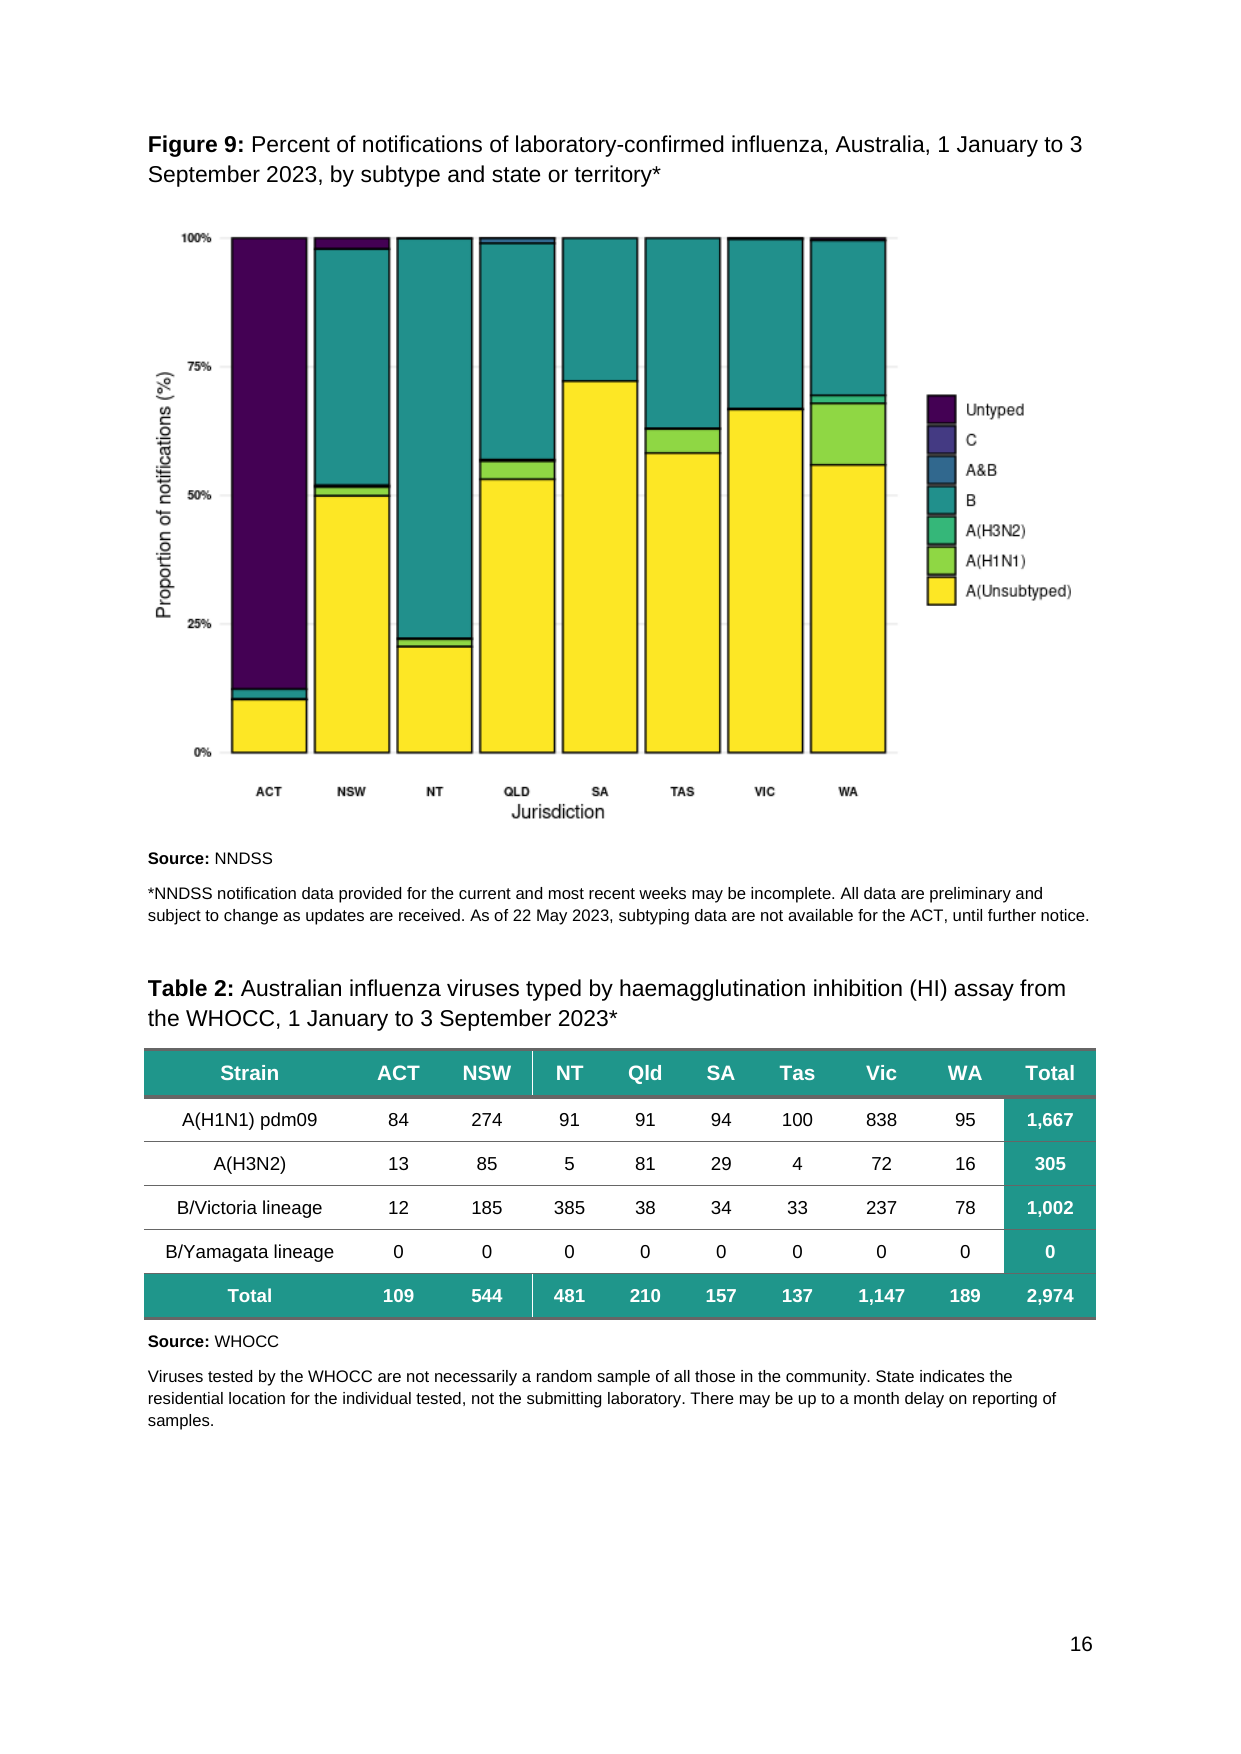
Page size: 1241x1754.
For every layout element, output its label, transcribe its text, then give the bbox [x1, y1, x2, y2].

table_header Strain [144, 1051, 355, 1095]
table_cell 78 [926, 1186, 1004, 1229]
table_cell 91 [533, 1099, 606, 1141]
table_cell 1,002 [1004, 1186, 1096, 1229]
table_cell 0 [837, 1230, 926, 1273]
table_cell 81 [606, 1142, 684, 1185]
table_header ACT [355, 1051, 441, 1095]
table_cell 210 [606, 1274, 684, 1317]
table_header Qld [606, 1051, 684, 1095]
table_header NSW [441, 1051, 532, 1095]
table_cell 91 [606, 1099, 684, 1141]
table_cell 137 [758, 1274, 837, 1317]
table_cell 481 [533, 1274, 606, 1317]
table_cell 85 [441, 1142, 532, 1185]
table_cell 544 [441, 1274, 532, 1317]
table_cell 72 [837, 1142, 926, 1185]
table_cell 109 [355, 1274, 441, 1317]
table_cell 1,147 [837, 1274, 926, 1317]
table_cell 838 [837, 1099, 926, 1141]
table_cell 38 [606, 1186, 684, 1229]
table_cell 5 [533, 1142, 606, 1185]
table_cell 185 [441, 1186, 532, 1229]
table_header Vic [837, 1051, 926, 1095]
table_cell 0 [758, 1230, 837, 1273]
text Source: WHOCC [148, 1332, 1092, 1351]
table_cell 0 [684, 1230, 758, 1273]
table_cell 0 [1004, 1230, 1096, 1273]
table_cell 0 [355, 1230, 441, 1273]
picture [147, 203, 1092, 833]
table_cell 13 [355, 1142, 441, 1185]
table_cell 84 [355, 1099, 441, 1141]
table_cell B/Victoria lineage [144, 1186, 355, 1229]
table_cell A(H3N2) [144, 1142, 355, 1185]
text *NNDSS notification data provided for the current and most recent weeks may be incomplete. All data are preliminary and subject to change as updates are received. As of 22 May 2023, subtyping data are not available for the ACT, until further notice. [148, 883, 1092, 925]
table_cell Total [144, 1274, 355, 1317]
text Table 2: Australian influenza viruses typed by haemagglutination inhibition (HI) assay from the WHOCC, 1 January to 3 September 2023* [148, 974, 1092, 1031]
table_cell 305 [1004, 1142, 1096, 1185]
table_cell 157 [684, 1274, 758, 1317]
table_cell 33 [758, 1186, 837, 1229]
table_cell 100 [758, 1099, 837, 1141]
table_cell 2,974 [1004, 1274, 1096, 1317]
table_header NT [533, 1051, 606, 1095]
table_cell 0 [606, 1230, 684, 1273]
table_header WA [926, 1051, 1004, 1095]
table_cell 385 [533, 1186, 606, 1229]
table_cell 274 [441, 1099, 532, 1141]
table_cell 237 [837, 1186, 926, 1229]
table_cell 94 [684, 1099, 758, 1141]
table_cell 0 [533, 1230, 606, 1273]
text Source: NNDSS [148, 849, 1092, 868]
table_cell 29 [684, 1142, 758, 1185]
table_cell 0 [926, 1230, 1004, 1273]
table_cell 95 [926, 1099, 1004, 1141]
table_cell 0 [441, 1230, 532, 1273]
table_cell 4 [758, 1142, 837, 1185]
table_cell B/Yamagata lineage [144, 1230, 355, 1273]
table_cell 189 [926, 1274, 1004, 1317]
table_cell 34 [684, 1186, 758, 1229]
table_header SA [684, 1051, 758, 1095]
table_header Tas [758, 1051, 837, 1095]
table_cell A(H1N1) pdm09 [144, 1099, 355, 1141]
text Viruses tested by the WHOCC are not necessarily a random sample of all those in the community. State indicates the residential location for the individual tested, not the submitting laboratory. There may be up to a month delay on reporting of samples. [148, 1367, 1092, 1430]
text Figure 9: Percent of notifications of laboratory-confirmed influenza, Australia, 1 January to 3 September 2023, by subtype and state or territory* [148, 131, 1092, 187]
table_cell 12 [355, 1186, 441, 1229]
table_header Total [1004, 1051, 1096, 1095]
table_cell 1,667 [1004, 1099, 1096, 1141]
table_cell 16 [926, 1142, 1004, 1185]
